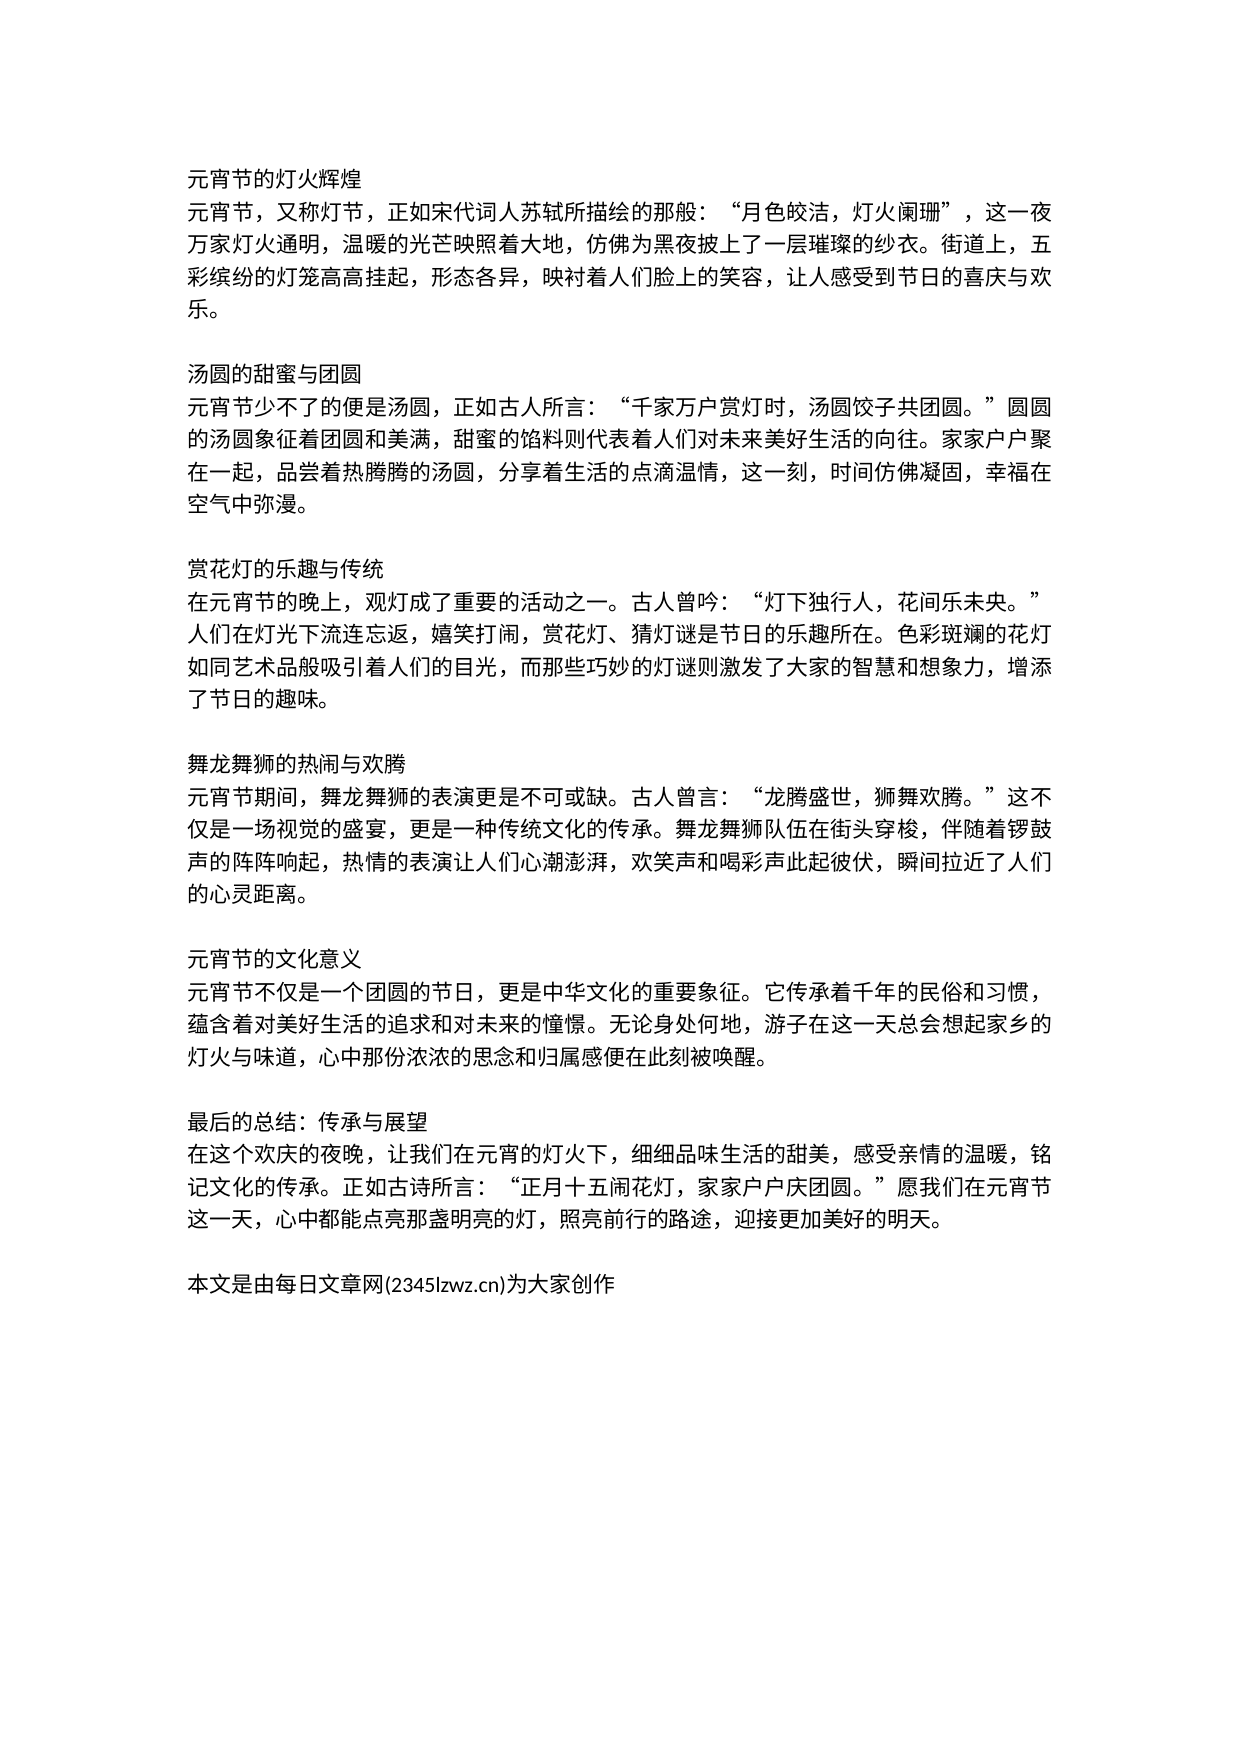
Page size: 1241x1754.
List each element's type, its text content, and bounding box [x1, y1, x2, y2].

text 最后的总结：传承与展望 [187, 1104, 1053, 1137]
text 元宵节期间，舞龙舞狮的表演更是不可或缺。古人曾言：“龙腾盛世，狮舞欢腾。”这不仅是一场视觉的盛宴，更是一种传统文化的传承。舞龙舞狮队伍在街头穿梭，伴随着锣鼓声的阵阵响起，热情的表演让人们心潮澎湃，欢笑声和喝彩声此起彼伏，瞬间拉近了人们的心灵距离。 [187, 779, 1053, 909]
text 舞龙舞狮的热闹与欢腾 [187, 747, 1053, 779]
text 赏花灯的乐趣与传统 [187, 552, 1053, 584]
text 元宵节少不了的便是汤圆，正如古人所言：“千家万户赏灯时，汤圆饺子共团圆。”圆圆的汤圆象征着团圆和美满，甜蜜的馅料则代表着人们对未来美好生活的向往。家家户户聚在一起，品尝着热腾腾的汤圆，分享着生活的点滴温情，这一刻，时间仿佛凝固，幸福在空气中弥漫。 [187, 389, 1053, 519]
text 元宵节，又称灯节，正如宋代词人苏轼所描绘的那般：“月色皎洁，灯火阑珊”，这一夜，万家灯火通明，温暖的光芒映照着大地，仿佛为黑夜披上了一层璀璨的纱衣。街道上，五彩缤纷的灯笼高高挂起，形态各异，映衬着人们脸上的笑容，让人感受到节日的喜庆与欢乐。 [187, 194, 1053, 324]
text 本文是由每日文章网(2345lzwz.cn)为大家创作 [187, 1267, 1053, 1299]
text 汤圆的甜蜜与团圆 [187, 357, 1053, 389]
text 元宵节不仅是一个团圆的节日，更是中华文化的重要象征。它传承着千年的民俗和习惯，蕴含着对美好生活的追求和对未来的憧憬。无论身处何地，游子在这一天总会想起家乡的灯火与味道，心中那份浓浓的思念和归属感便在此刻被唤醒。 [187, 974, 1053, 1072]
text 元宵节的灯火辉煌 [187, 162, 1053, 194]
text 在元宵节的晚上，观灯成了重要的活动之一。古人曾吟：“灯下独行人，花间乐未央。”人们在灯光下流连忘返，嬉笑打闹，赏花灯、猜灯谜是节日的乐趣所在。色彩斑斓的花灯如同艺术品般吸引着人们的目光，而那些巧妙的灯谜则激发了大家的智慧和想象力，增添了节日的趣味。 [187, 584, 1053, 714]
text 在这个欢庆的夜晚，让我们在元宵的灯火下，细细品味生活的甜美，感受亲情的温暖，铭记文化的传承。正如古诗所言：“正月十五闹花灯，家家户户庆团圆。”愿我们在元宵节这一天，心中都能点亮那盏明亮的灯，照亮前行的路途，迎接更加美好的明天。 [187, 1137, 1053, 1234]
text 元宵节的文化意义 [187, 942, 1053, 974]
